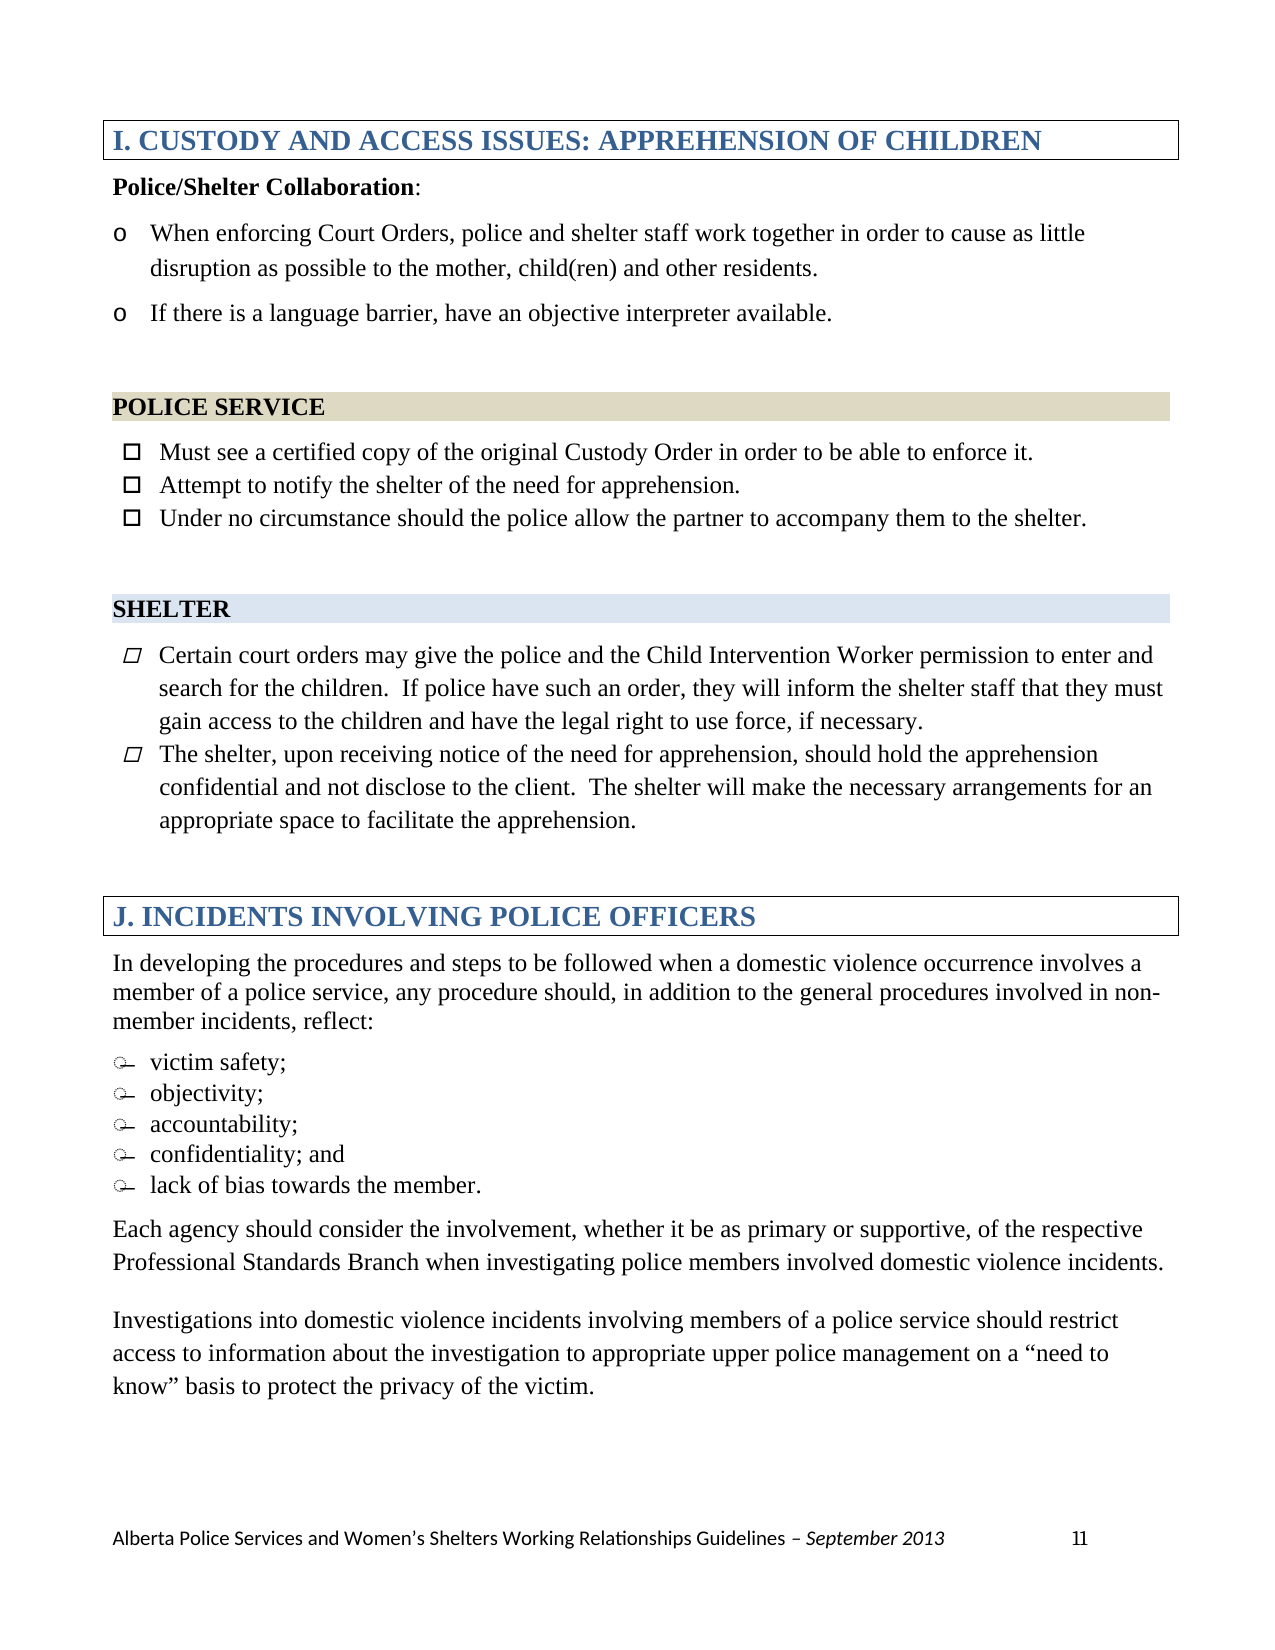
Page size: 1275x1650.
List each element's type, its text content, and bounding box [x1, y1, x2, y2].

list lack of bias towards the member. [112, 1170, 1170, 1201]
list When enforcing Court Orders, police and shelter staff work together in order to cause as little disruption as possible to the mother, child(ren) and other residents. [112, 218, 1170, 282]
text In developing the procedures and steps to be followed when a domestic violence occurrence involves a member of a police service, any procedure should, in addition to the general procedures involved in non-member incidents, reflect: [112, 948, 1170, 1034]
text POLICE SERVICE [112, 392, 1170, 421]
list victim safety; [112, 1047, 1170, 1078]
list accountability; [112, 1109, 1170, 1139]
text SHELTER [112, 594, 1170, 623]
list If there is a language barrier, have an objective interpreter available. [112, 298, 1170, 329]
text Each agency should consider the involvement, whether it be as primary or supportive, of the respective Professional Standards Branch when investigating police members involved domestic violence incidents. [112, 1214, 1170, 1276]
list Under no circumstance should the police allow the partner to accompany them to the shelter. [122, 503, 1170, 532]
list objectivity; [112, 1078, 1170, 1109]
text Police/Shelter Collaboration: [112, 172, 1170, 201]
list Certain court orders may give the police and the Child Intervention Worker permission to enter and search for the children. If police have such an order, they will inform the shelter staff that they must gain access to the children and have the legal right to use force, if necessary. [121, 640, 1170, 735]
text Investigations into domestic violence incidents involving members of a police service should restrict access to information about the investigation to appropriate upper police management on a “need to know” basis to protect the privacy of the victim. [112, 1305, 1170, 1399]
list confidentiality; and [112, 1139, 1170, 1170]
list Attempt to notify the shelter of the need for apprehension. [122, 470, 1170, 499]
list The shelter, upon receiving notice of the need for apprehension, should hold the apprehension confidential and not disclose to the client. The shelter will make the necessary arrangements for an appropriate space to facilitate the apprehension. [122, 739, 1170, 834]
subtitle I. CUSTODY AND ACCESS ISSUES: APPREHENSION OF CHILDREN [104, 121, 1178, 159]
subtitle J. INCIDENTS INVOLVING POLICE OFFICERS [104, 897, 1178, 935]
list Must see a certified copy of the original Custody Order in order to be able to enforce it. [122, 437, 1170, 466]
